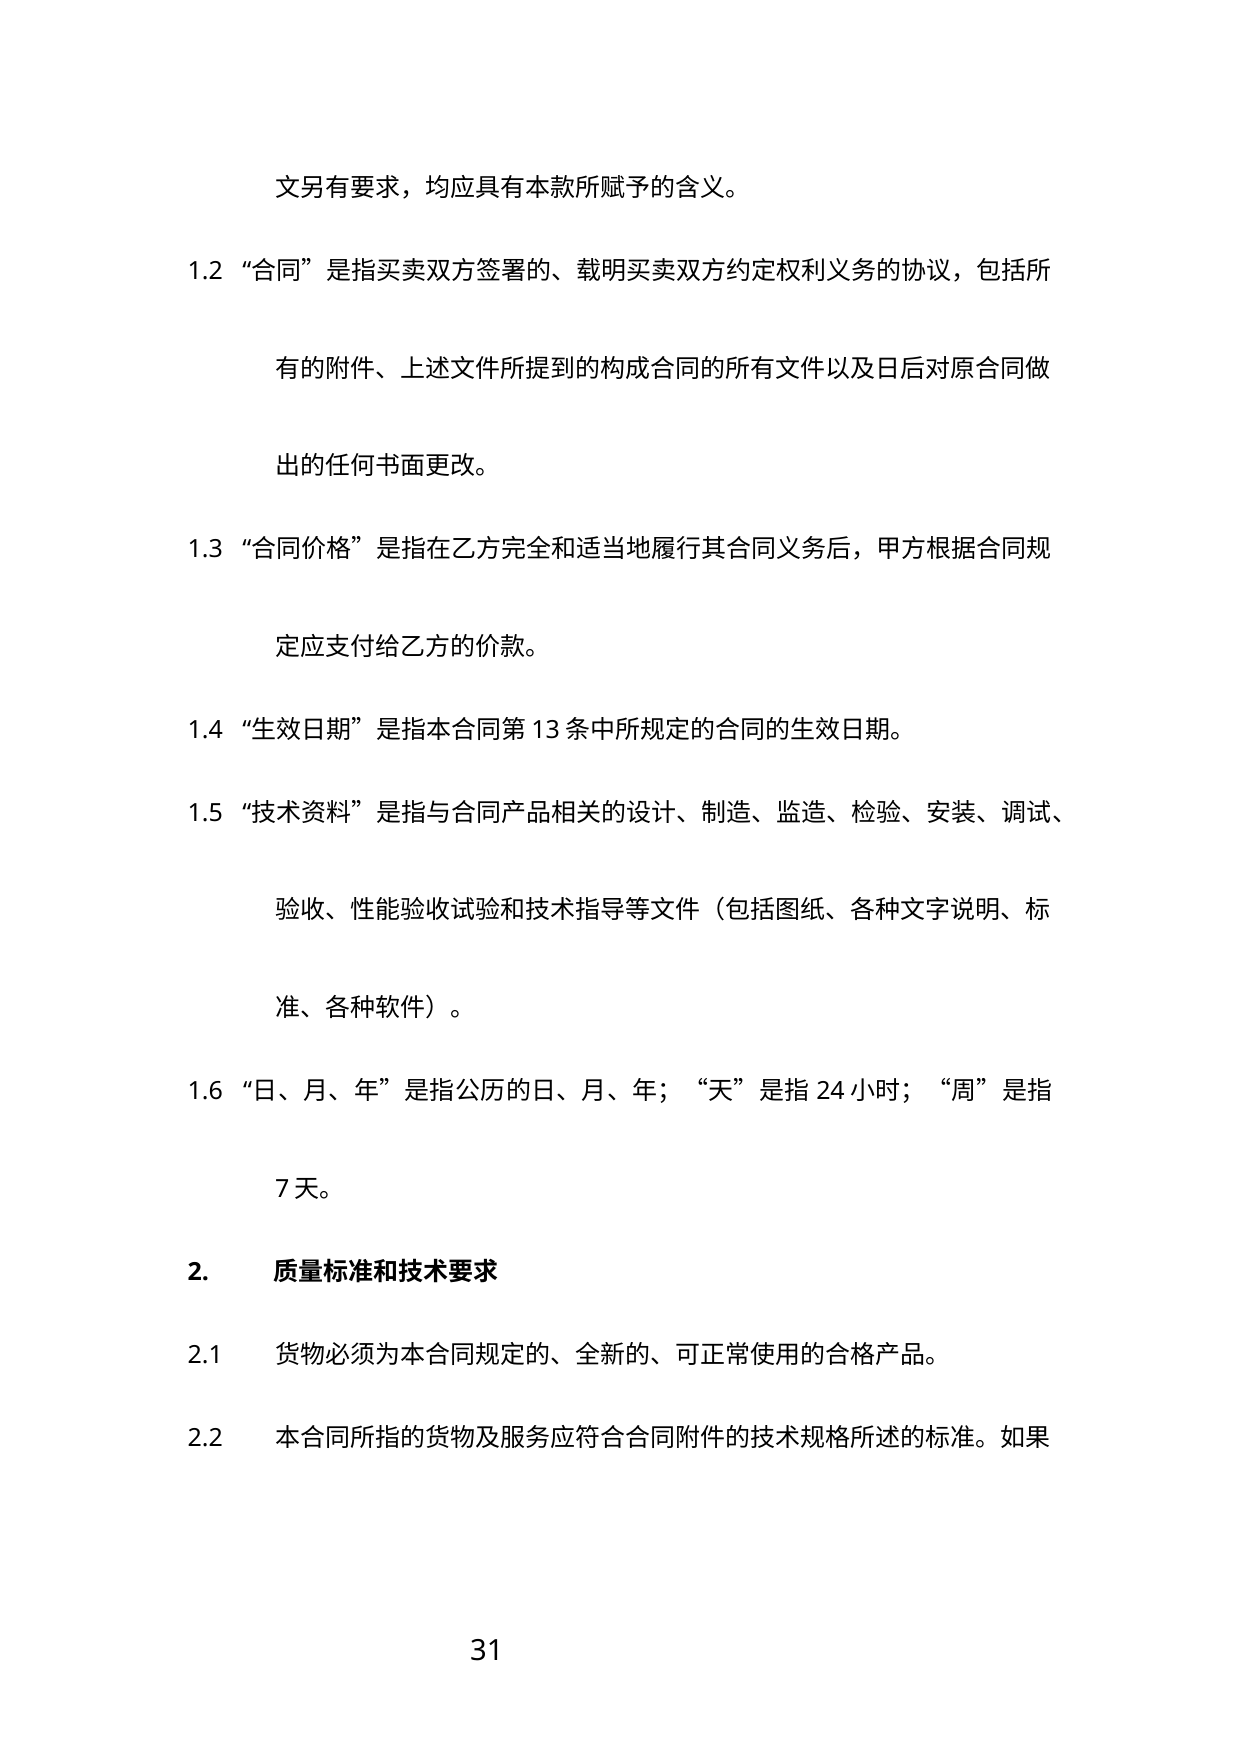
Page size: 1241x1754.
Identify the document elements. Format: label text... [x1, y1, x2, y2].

text 1.5 “技术资料”是指与合同产品相关的设计、制造、监造、检验、安装、调试、验收、性能验收试验和技术指导等文件（包括图纸、各种文字说明、标准、各种软件）。 [187, 778, 1053, 1038]
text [187, 153, 1053, 218]
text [187, 1403, 1053, 1468]
text 1.3 “合同价格”是指在乙方完全和适当地履行其合同义务后，甲方根据合同规定应支付给乙方的价款。 [187, 514, 1053, 677]
text 2.1 货物必须为本合同规定的、全新的、可正常使用的合格产品。 [187, 1320, 1053, 1385]
text 1.6 “日、月、年”是指公历的日、月、年；“天”是指24小时；“周”是指7天。 [187, 1056, 1053, 1219]
text 1.2 “合同”是指买卖双方签署的、载明买卖双方约定权利义务的协议，包括所有的附件、上述文件所提到的构成合同的所有文件以及日后对原合同做出的任何书面更改。 [187, 236, 1053, 496]
subtitle 2. 质量标准和技术要求 [187, 1237, 1053, 1302]
text 1.4 “生效日期”是指本合同第13条中所规定的合同的生效日期。 [187, 695, 1053, 760]
